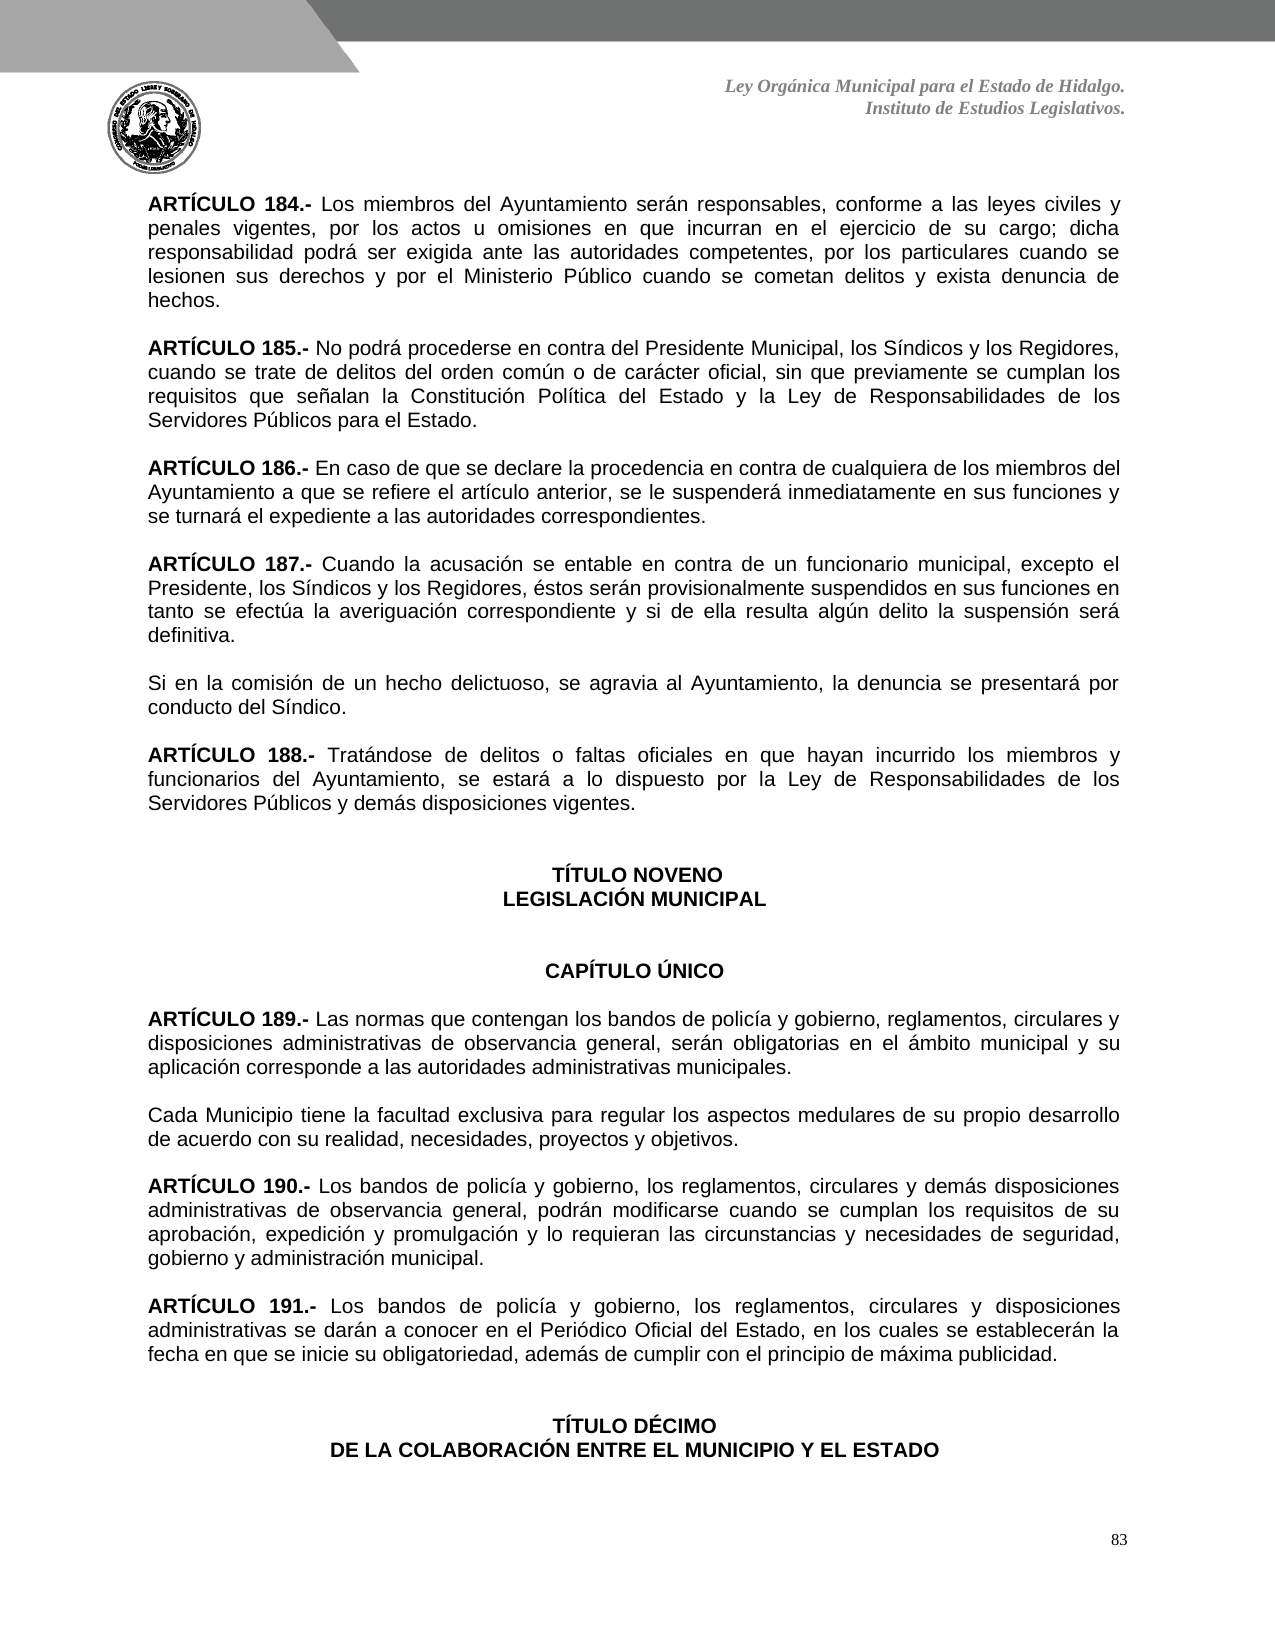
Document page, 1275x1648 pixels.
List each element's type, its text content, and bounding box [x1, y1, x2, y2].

text ARTÍCULO 190.- Los bandos de policía y gobierno, los reglamentos, circulares y demás disposiciones administrativas de observancia general, podrán modificarse cuando se cumplan los requisitos de su aprobación, expedición y promulgación y lo requieran las circunstancias y necesidades de seguridad, gobierno y administración municipal. [148, 1174, 1121, 1270]
text TÍTULO DÉCIMO [148, 1414, 1121, 1438]
text ARTÍCULO 188.- Tratándose de delitos o faltas oficiales en que hayan incurrido los miembros y funcionarios del Ayuntamiento, se estará a lo dispuesto por la Ley de Responsabilidades de los Servidores Públicos y demás disposiciones vigentes. [148, 743, 1121, 815]
subtitle TÍTULO NOVENO [148, 863, 1127, 887]
text ARTÍCULO 186.- En caso de que se declare la procedencia en contra de cualquiera de los miembros del Ayuntamiento a que se refiere el artículo anterior, se le suspenderá inmediatamente en sus funciones y se turnará el expediente a las autoridades correspondientes. [148, 456, 1121, 527]
text Cada Municipio tiene la facultad exclusiva para regular los aspectos medulares de su propio desarrollo de acuerdo con su realidad, necesidades, proyectos y objetivos. [148, 1102, 1121, 1150]
text ARTÍCULO 189.- Las normas que contengan los bandos de policía y gobierno, reglamentos, circulares y disposiciones administrativas de observancia general, serán obligatorias en el ámbito municipal y su aplicación corresponde a las autoridades administrativas municipales. [148, 1007, 1121, 1078]
text ARTÍCULO 187.- Cuando la acusación se entable en contra de un funcionario municipal, excepto el Presidente, los Síndicos y los Regidores, éstos serán provisionalmente suspendidos en sus funciones en tanto se efectúa la averiguación correspondiente y si de ella resulta algún delito la suspensión será definitiva. [148, 551, 1121, 647]
text CAPÍTULO ÚNICO [148, 959, 1121, 983]
text LEGISLACIÓN MUNICIPAL [148, 887, 1121, 911]
text Si en la comisión de un hecho delictuoso, se agravia al Ayuntamiento, la denuncia se presentará por conducto del Síndico. [148, 671, 1121, 719]
text DE LA COLABORACIÓN ENTRE EL MUNICIPIO Y EL ESTADO [148, 1438, 1121, 1462]
text ARTÍCULO 185.- No podrá procederse en contra del Presidente Municipal, los Síndicos y los Regidores, cuando se trate de delitos del orden común o de carácter oficial, sin que previamente se cumplan los requisitos que señalan la Constitución Política del Estado y la Ley de Responsabilidades de los Servidores Públicos para el Estado. [148, 336, 1121, 432]
text ARTÍCULO 184.- Los miembros del Ayuntamiento serán responsables, conforme a las leyes civiles y penales vigentes, por los actos u omisiones en que incurran en el ejercicio de su cargo; dicha responsabilidad podrá ser exigida ante las autoridades competentes, por los particulares cuando se lesionen sus derechos y por el Ministerio Público cuando se cometan delitos y exista denuncia de hechos. [148, 192, 1121, 312]
picture [0, 0, 1275, 176]
text ARTÍCULO 191.- Los bandos de policía y gobierno, los reglamentos, circulares y disposiciones administrativas se darán a conocer en el Periódico Oficial del Estado, en los cuales se establecerán la fecha en que se inicie su obligatoriedad, además de cumplir con el principio de máxima publicidad. [148, 1294, 1121, 1366]
